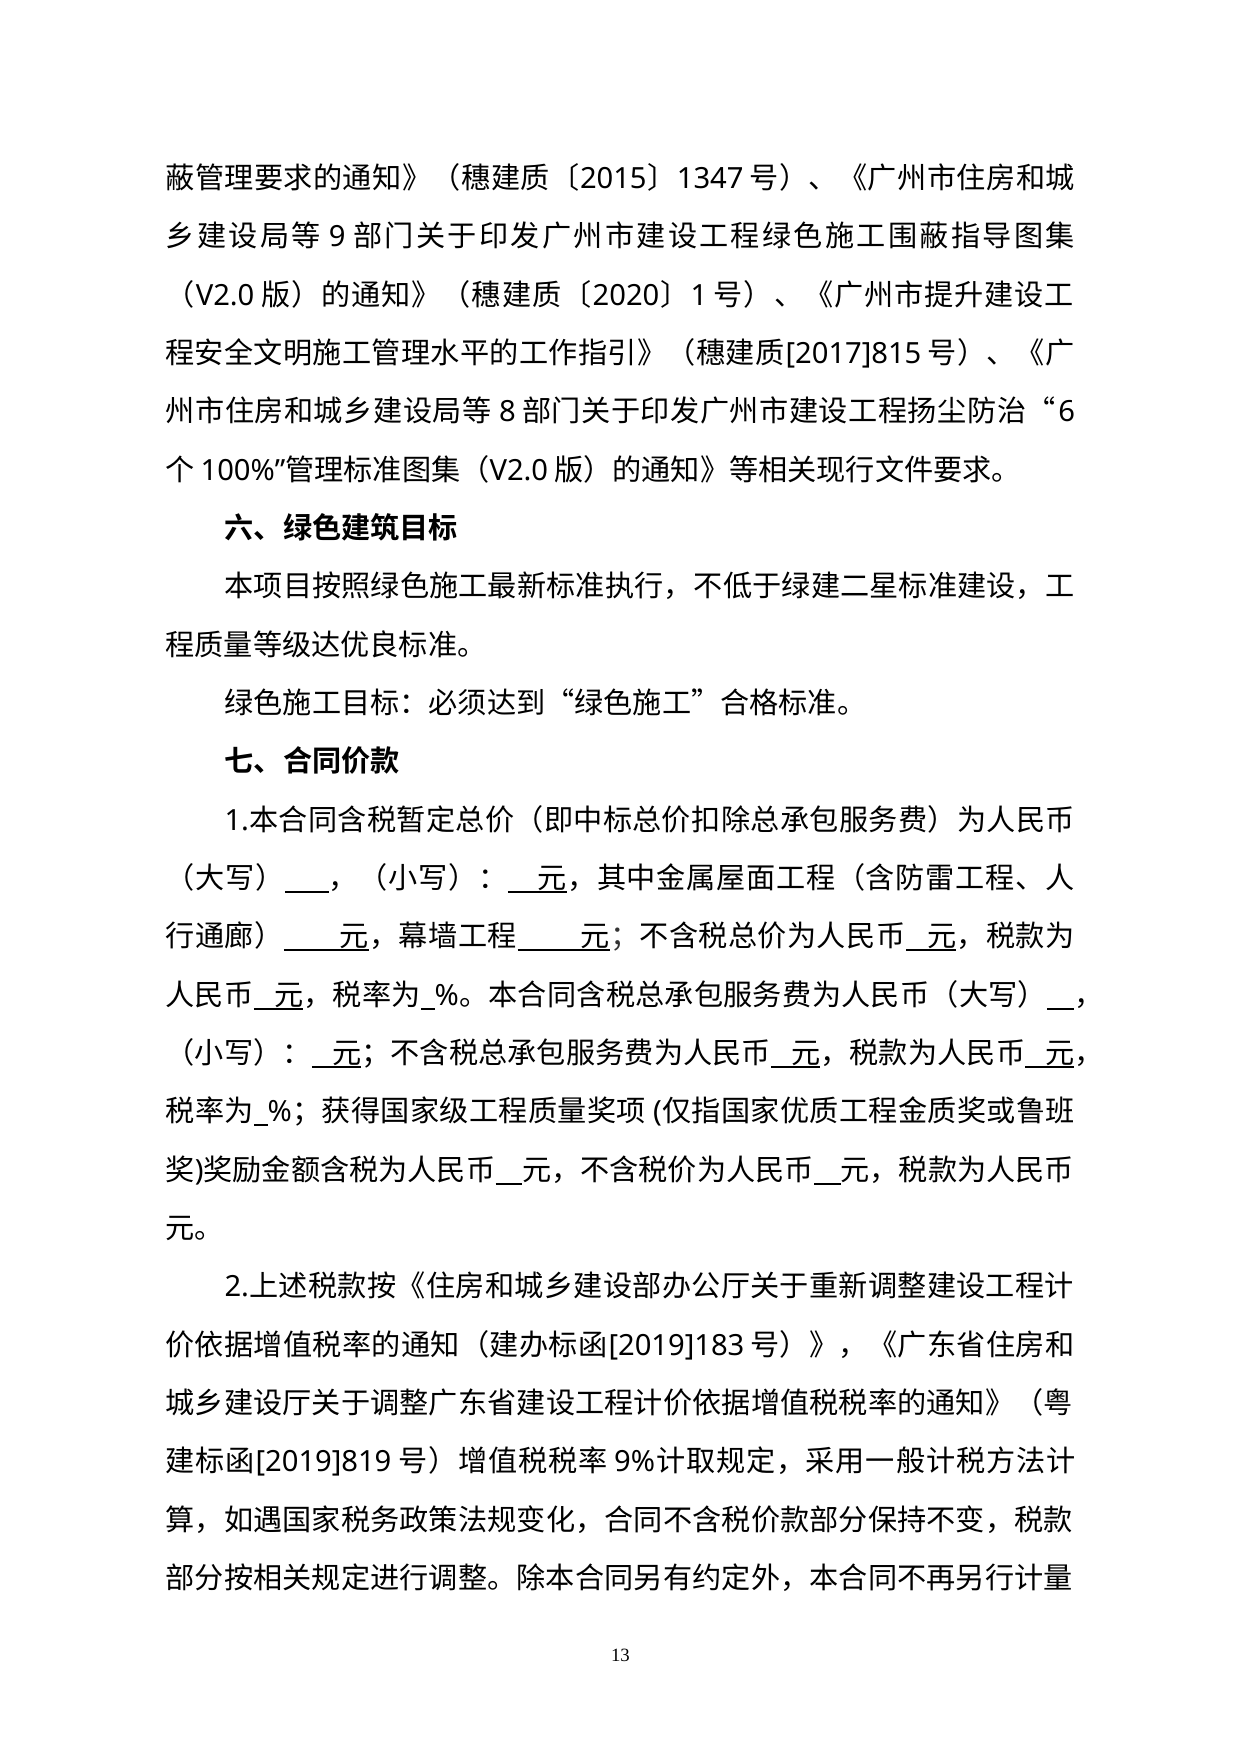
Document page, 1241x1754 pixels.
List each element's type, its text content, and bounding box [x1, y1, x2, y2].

text 六、绿色建筑目标 [165, 492, 1075, 550]
text 1.本合同含税暂定总价（即中标总价扣除总承包服务费）为人民币（大写） ，（小写）： 元，其中金属屋面工程（含防雷工程、人行通廊） 元，幕墙工程 元；不含税总价为人民币 元，税款为人民币 元，税率为 %。本合同含税总承包服务费为人民币（大写） ，（小写）： 元；不含税总承包服务费为人民币 元，税款为人民币 元，税率为 %；获得国家级工程质量奖项 (仅指国家优质工程金质奖或鲁班奖)奖励金额含税为人民币 元，不含税价为人民币 元，税款为人民币 元。 [165, 783, 1075, 1250]
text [165, 1250, 1075, 1600]
text 本项目按照绿色施工最新标准执行，不低于绿建二星标准建设，工程质量等级达优良标准。 [165, 550, 1075, 667]
text 七、合同价款 [165, 725, 1075, 783]
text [165, 142, 1075, 492]
text 绿色施工目标：必须达到“绿色施工”合格标准。 [165, 667, 1075, 725]
